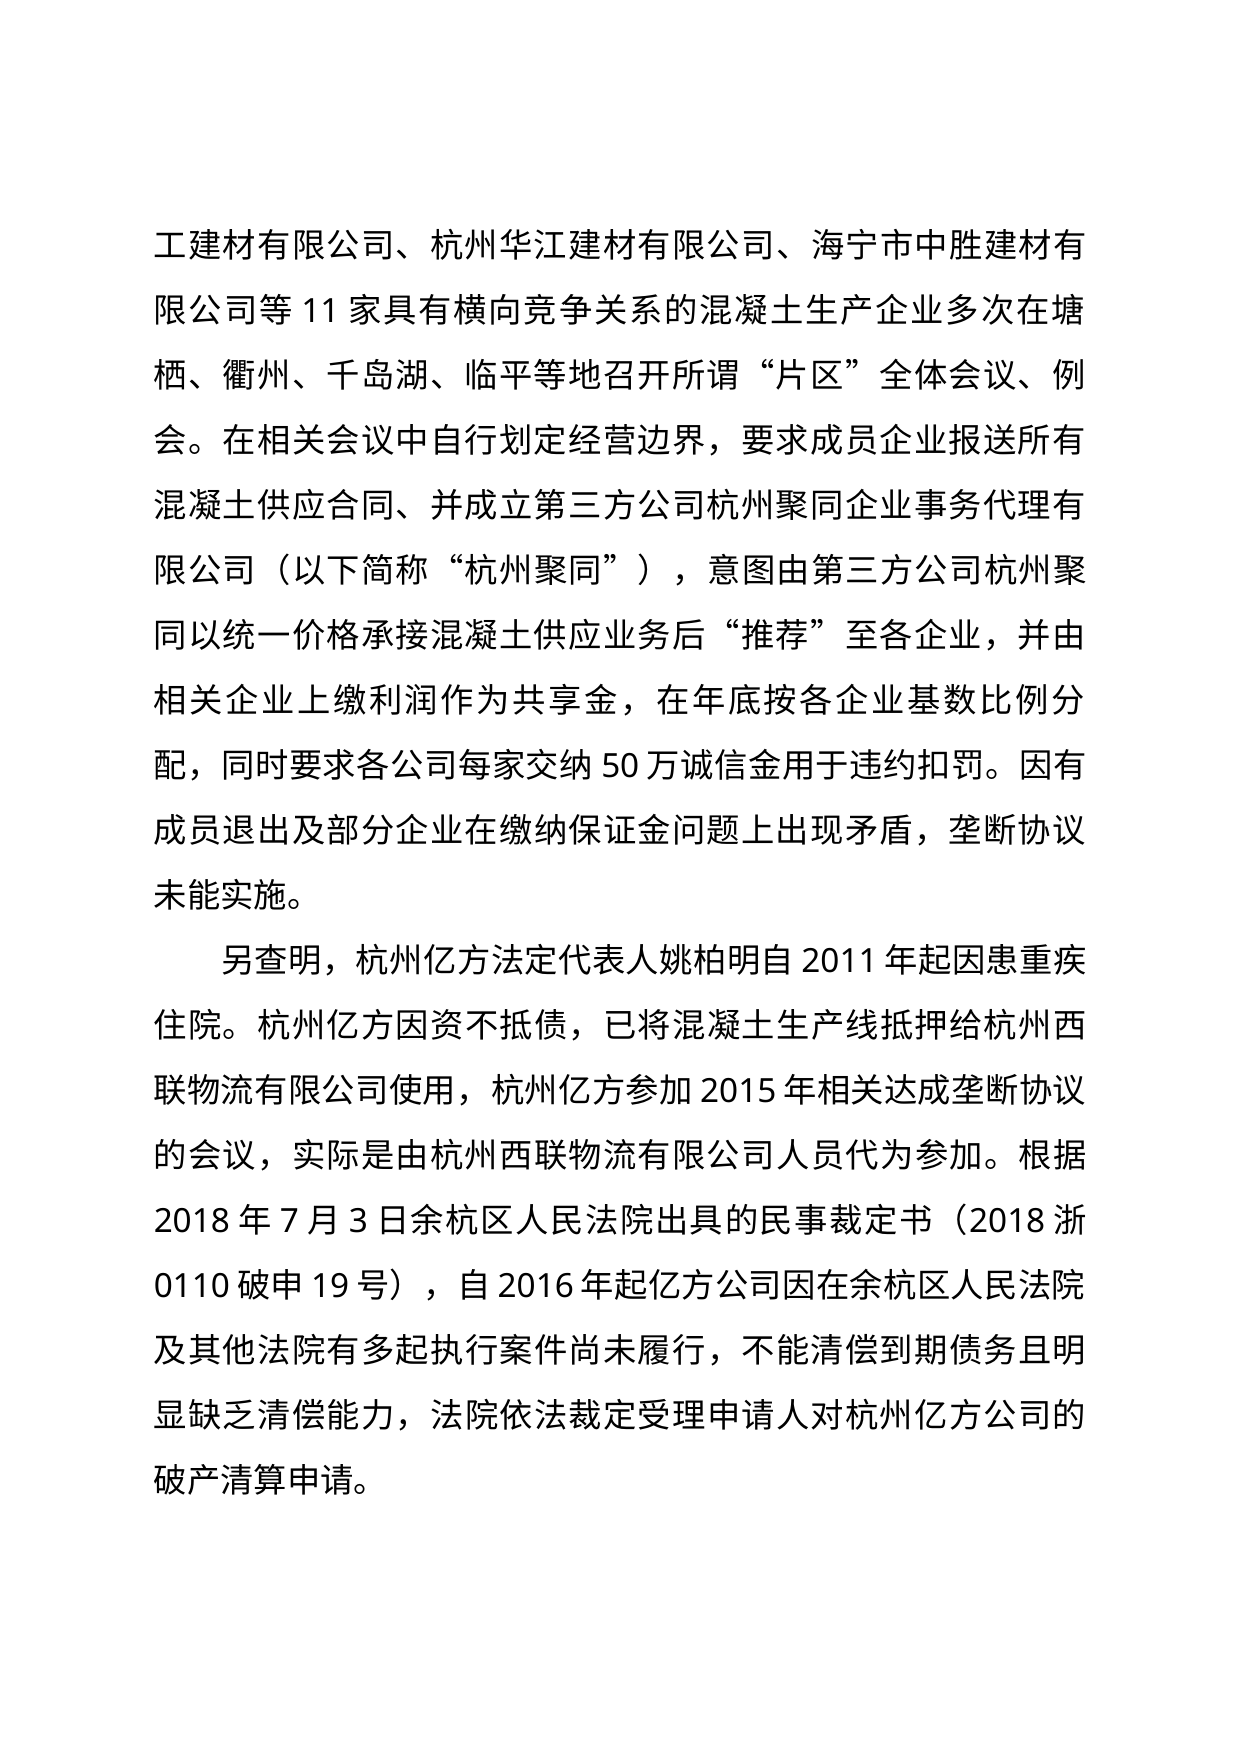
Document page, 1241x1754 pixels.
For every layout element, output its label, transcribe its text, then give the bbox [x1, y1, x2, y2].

text 另查明，杭州亿方法定代表人姚柏明自2011年起因患重疾住院。杭州亿方因资不抵债，已将混凝土生产线抵押给杭州西联物流有限公司使用，杭州亿方参加2015年相关达成垄断协议的会议，实际是由杭州西联物流有限公司人员代为参加。根据2018年7月3日余杭区人民法院出具的民事裁定书（2018浙0110破申19号），自2016年起亿方公司因在余杭区人民法院及其他法院有多起执行案件尚未履行，不能清偿到期债务且明显缺乏清偿能力，法院依法裁定受理申请人对杭州亿方公司的破产清算申请。 [153, 926, 1087, 1511]
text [153, 211, 1087, 926]
